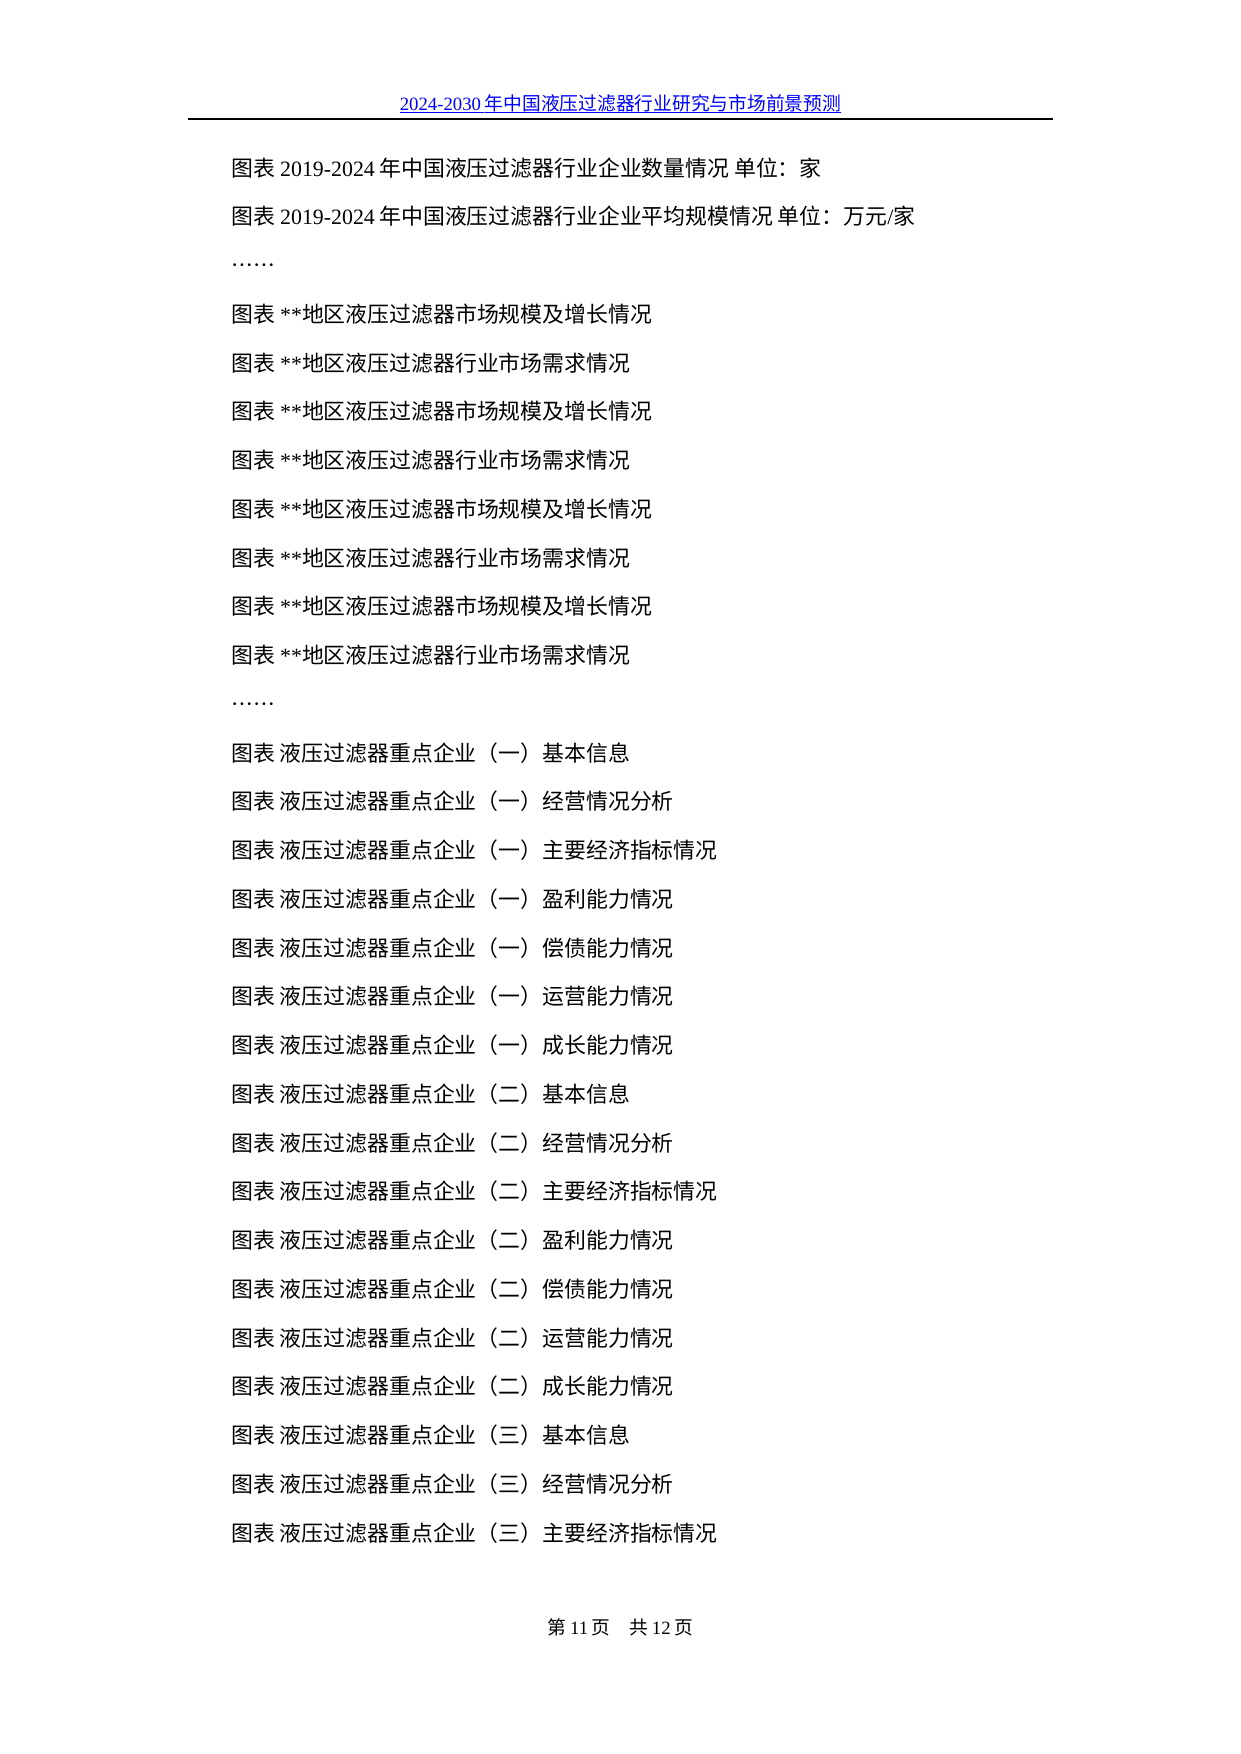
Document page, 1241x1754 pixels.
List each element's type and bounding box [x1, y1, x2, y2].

text [187, 150, 1053, 1548]
